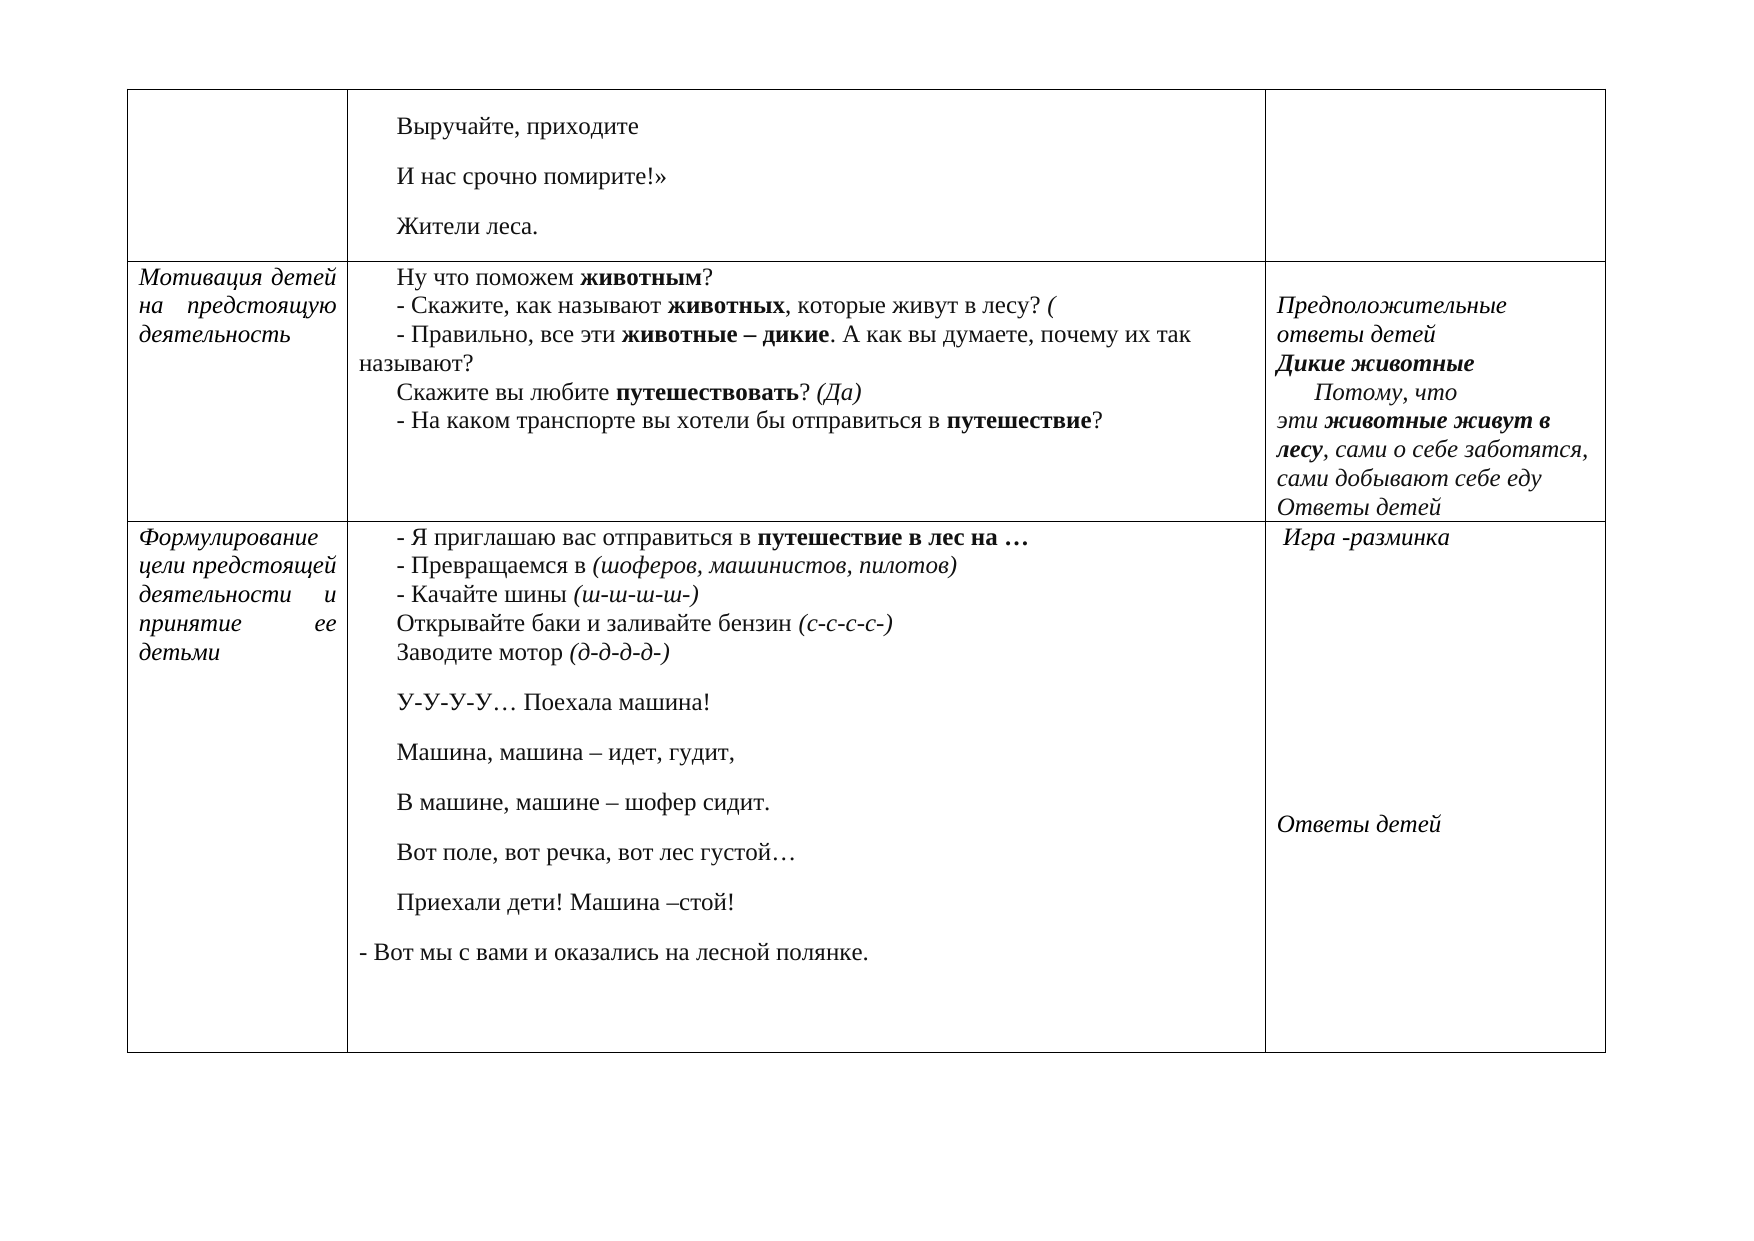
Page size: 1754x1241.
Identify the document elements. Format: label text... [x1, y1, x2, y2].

table_cell Игра -разминка Ответы детей [1266, 522, 1605, 1052]
table_cell Формулирование цели предстоящей деятельности и принятие ее детьми [128, 522, 347, 1052]
table_cell Предположительные ответы детей Дикие животные Потому, что эти животные живут в лесу, сами о себе заботятся, сами добывают себе еду Ответы детей [1266, 262, 1605, 521]
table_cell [128, 90, 347, 261]
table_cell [348, 90, 1265, 261]
table_cell Ну что поможем животным? - Скажите, как называют животных, которые живут в лесу? ( - Правильно, все эти животные – дикие. А как вы думаете, почему их так называют? Скажите вы любите путешествовать? (Да) - На каком транспорте вы хотели бы отправиться в путешествие? [348, 262, 1265, 521]
table_cell Мотивация детей на предстоящую деятельность [128, 262, 347, 521]
table_cell - Я приглашаю вас отправиться в путешествие в лес на … - Превращаемся в (шоферов, машинистов, пилотов) - Качайте шины (ш-ш-ш-ш-) Открывайте баки и заливайте бензин (с-с-с-с-) Заводите мотор (д-д-д-д-) У-У-У-У… Поехала машина! Машина, машина – идет, гудит, В машине, машине – шофер сидит. Вот поле, вот речка, вот лес густой… Приехали дети! Машина –стой! - Вот мы с вами и оказались на лесной полянке. [348, 522, 1265, 1052]
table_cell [1266, 90, 1605, 261]
